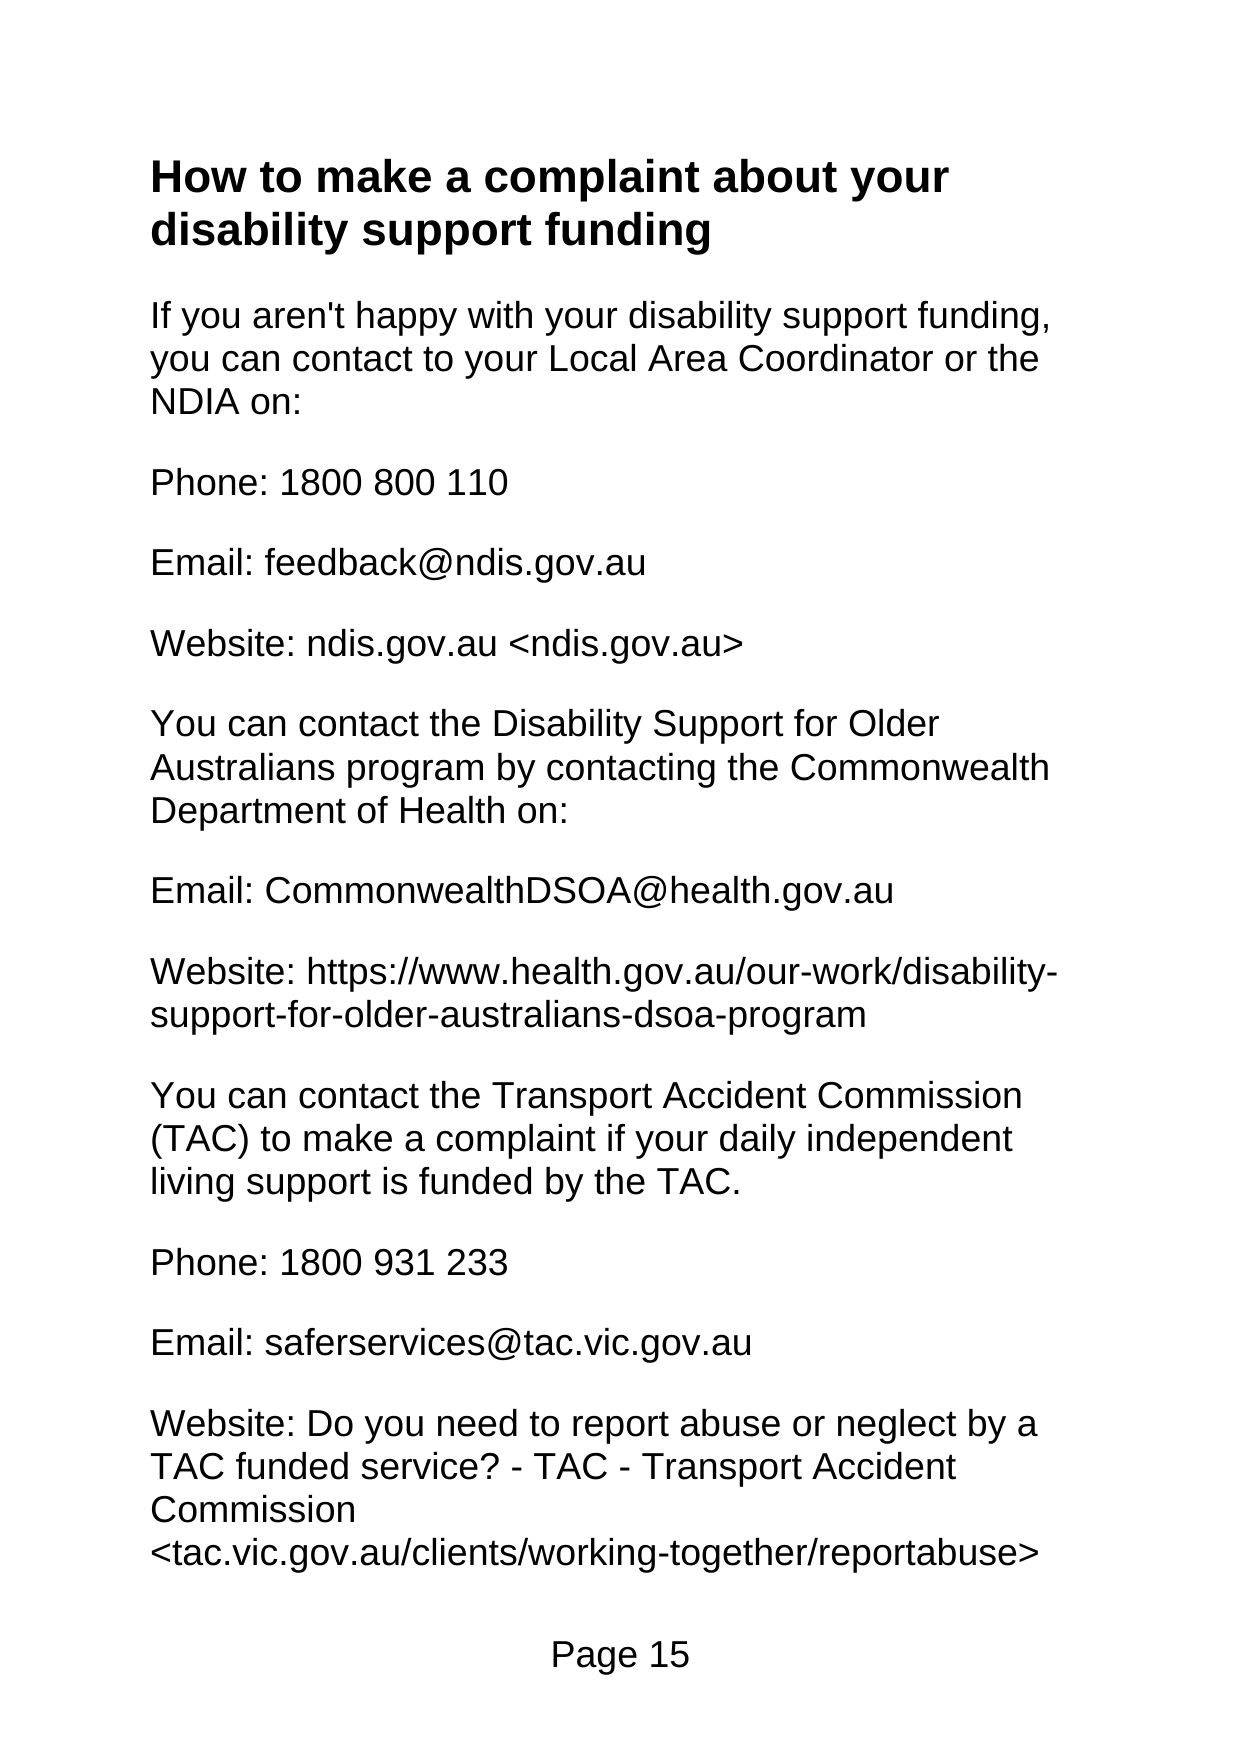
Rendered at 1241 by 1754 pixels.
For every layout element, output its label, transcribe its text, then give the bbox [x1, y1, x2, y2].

text Website: ndis.gov.au <ndis.gov.au> [150, 621, 1090, 664]
text Phone: 1800 800 110 [150, 460, 1090, 503]
text Email: feedback@ndis.gov.au [150, 540, 1090, 583]
text Email: CommonwealthDSOA@health.gov.au [150, 868, 1090, 912]
text Email: saferservices@tac.vic.gov.au [150, 1320, 1090, 1363]
text You can contact the Transport Accident Commission (TAC) to make a complaint if your daily independent living support is funded by the TAC. [150, 1073, 1090, 1202]
text You can contact the Disability Support for Older Australians program by contacting the Commonwealth Department of Health on: [150, 702, 1090, 831]
text Website: https://www.health.gov.au/our-work/disability-support-for-older-australians-dsoa-program [150, 949, 1090, 1035]
text Website: Do you need to report abuse or neglect by a TAC funded service? - TAC - Transport Accident Commission <tac.vic.gov.au/clients/working-together/reportabuse> [150, 1401, 1090, 1573]
text Phone: 1800 931 233 [150, 1240, 1090, 1283]
subtitle How to make a complaint about your disability support funding [150, 150, 1090, 255]
text If you aren't happy with your disability support funding, you can contact to your Local Area Coordinator or the NDIA on: [150, 293, 1090, 422]
